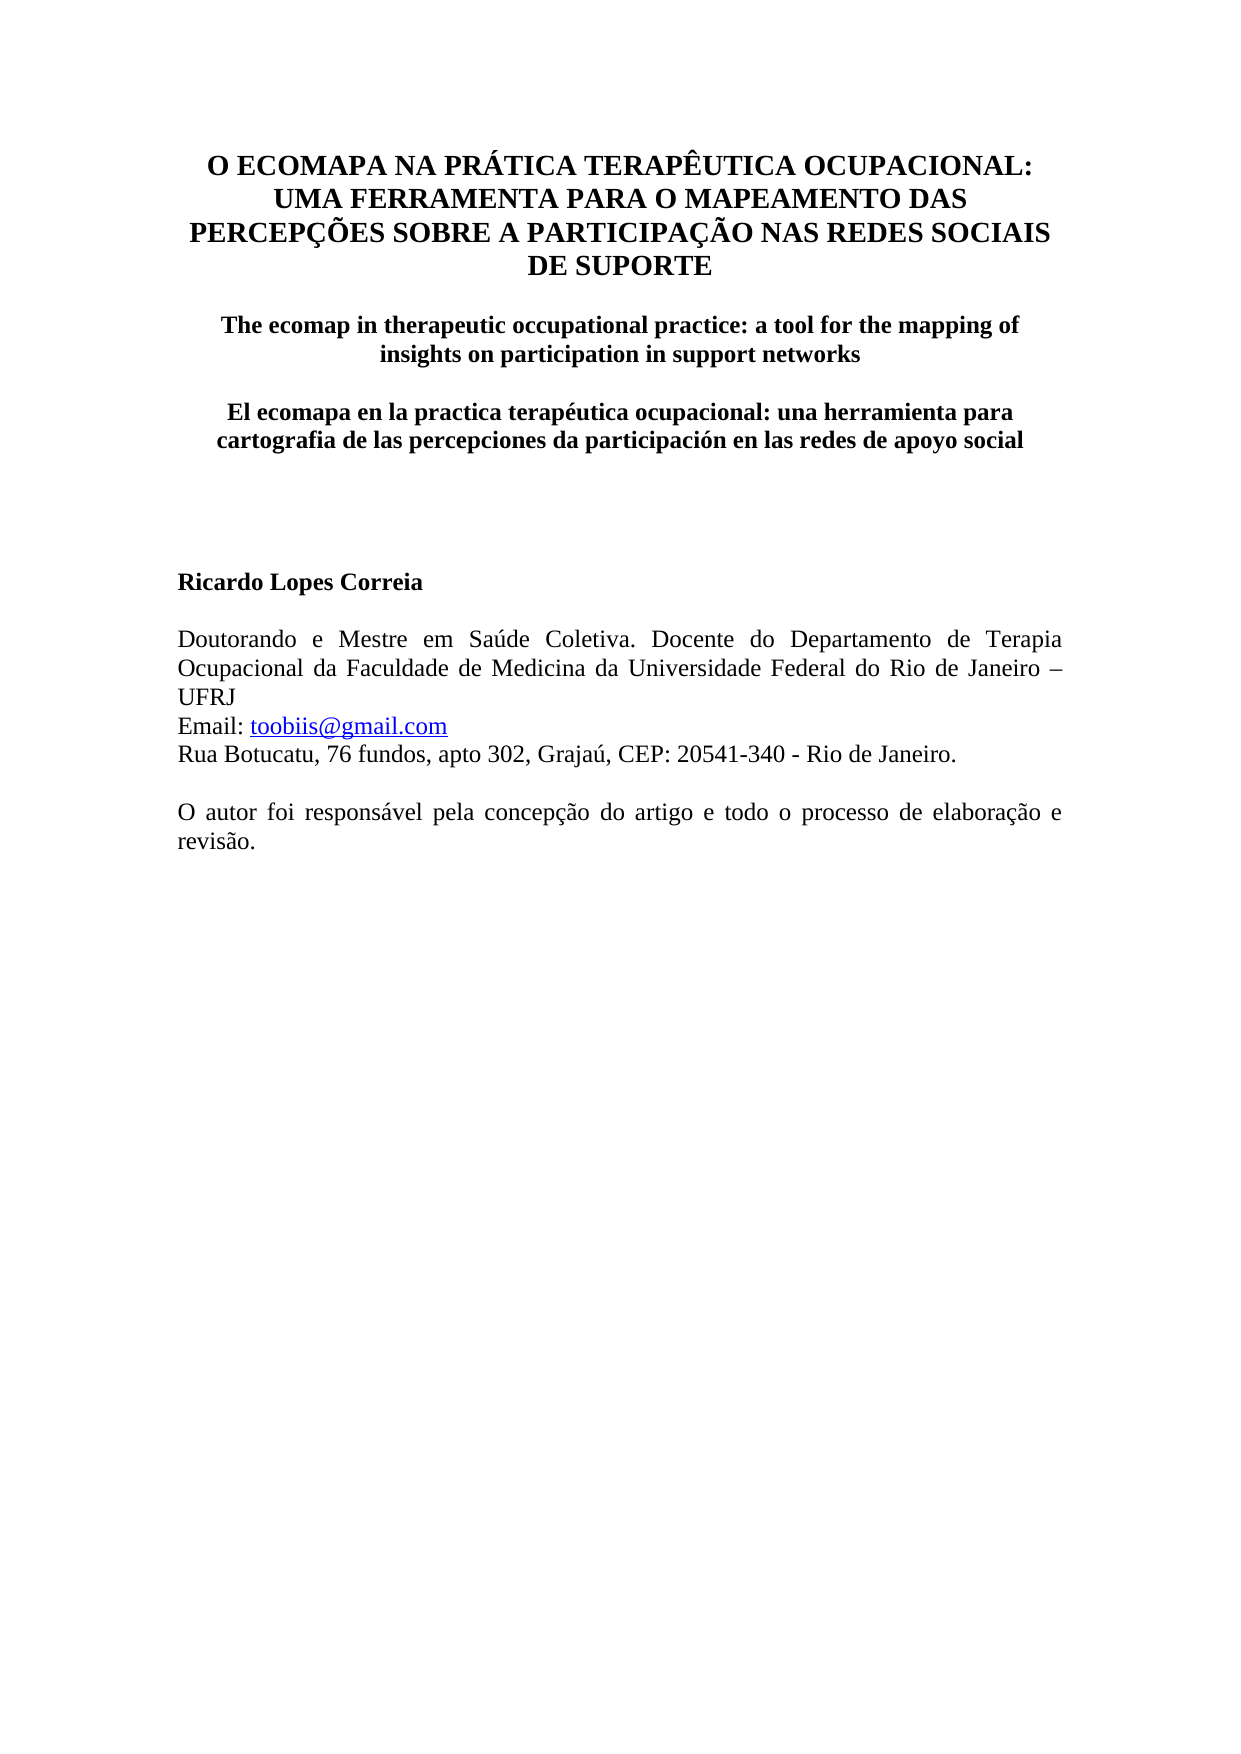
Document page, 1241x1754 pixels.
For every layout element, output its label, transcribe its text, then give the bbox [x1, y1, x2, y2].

text El ecomapa en la practica terapéutica ocupacional: una herramienta para cartografia de las percepciones da participación en las redes de apoyo social [177, 397, 1063, 454]
text The ecomap in therapeutic occupational practice: a tool for the mapping of insights on participation in support networks [177, 311, 1063, 368]
text Ricardo Lopes Correia [177, 567, 1063, 596]
text UMA FERRAMENTA PARA O MAPEAMENTO DAS PERCEPÇÕES SOBRE A PARTICIPAÇÃO NAS REDES SOCIAIS DE SUPORTE [177, 181, 1063, 282]
text O autor foi responsável pela concepção do artigo e todo o processo de elaboração e revisão. [177, 797, 1063, 854]
text O ECOMAPA NA PRÁTICA TERAPÊUTICA OCUPACIONAL: [177, 148, 1063, 181]
text Rua Botucatu, 76 fundos, apto 302, Grajaú, CEP: 20541-340 - Rio de Janeiro. [177, 739, 1063, 768]
text Email: toobiis@gmail.com [177, 711, 1063, 739]
text Doutorando e Mestre em Saúde Coletiva. Docente do Departamento de Terapia Ocupacional da Faculdade de Medicina da Universidade Federal do Rio de Janeiro – UFRJ [177, 624, 1063, 711]
